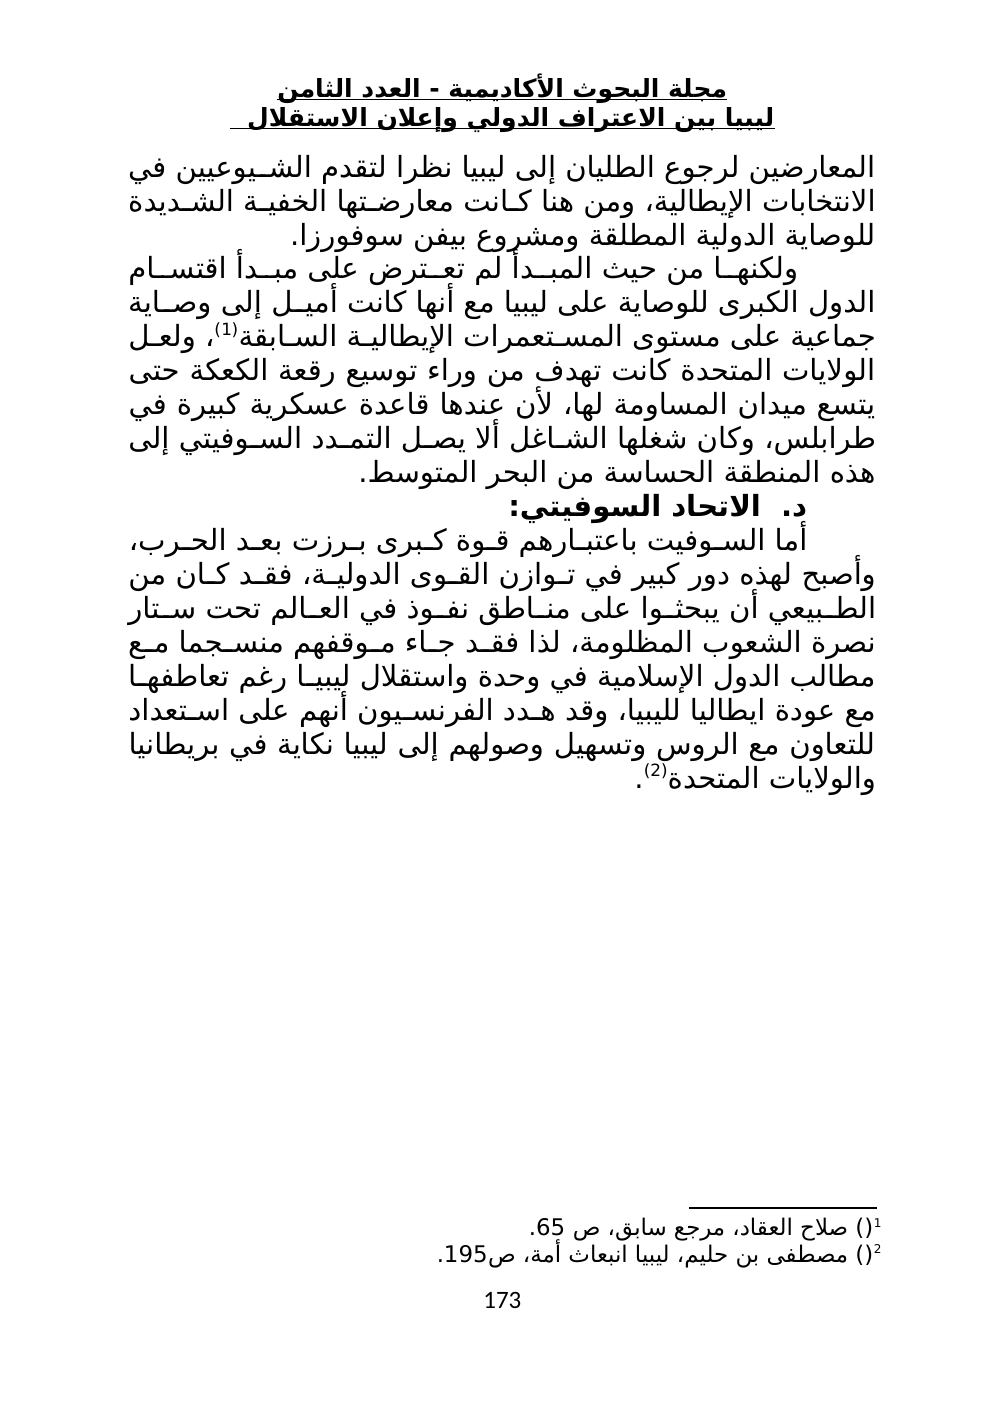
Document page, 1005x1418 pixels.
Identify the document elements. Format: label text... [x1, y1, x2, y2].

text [128, 150, 876, 252]
text ولكنها من حيث المبدأ لم تعترض على مبدأ اقتسام الدول الكبرى للوصاية على ليبيا مع أنها كانت أميل إلى وصاية جماعية على مستوى المستعمرات الإيطالية السابقة()، ولعل الولايات المتحدة كانت تهدف من وراء توسيع رقعة الكعكة حتى يتسع ميدان المساومة لها، لأن عندها قاعدة عسكرية كبيرة في طرابلس، وكان شغلها الشاغل ألا يصل التمدد السوفيتي إلى هذه المنطقة الحساسة من البحر المتوسط. [128, 252, 876, 489]
text د. الاتحاد السوفيتي: [128, 489, 876, 523]
text أما السوفيت باعتبارهم قوة كبرى برزت بعد الحرب، وأصبح لهذه دور كبير في توازن القوى الدولية، فقد كان من الطبيعي أن يبحثوا على مناطق نفوذ في العالم تحت ستار نصرة الشعوب المظلومة، لذا فقد جاء موقفهم منسجما مع مطالب الدول الإسلامية في وحدة واستقلال ليبيا رغم تعاطفها مع عودة ايطاليا لليبيا، وقد هدد الفرنسيون أنهم على استعداد للتعاون مع الروس وتسهيل وصولهم إلى ليبيا نكاية في بريطانيا والولايات المتحدة(). [128, 523, 876, 795]
